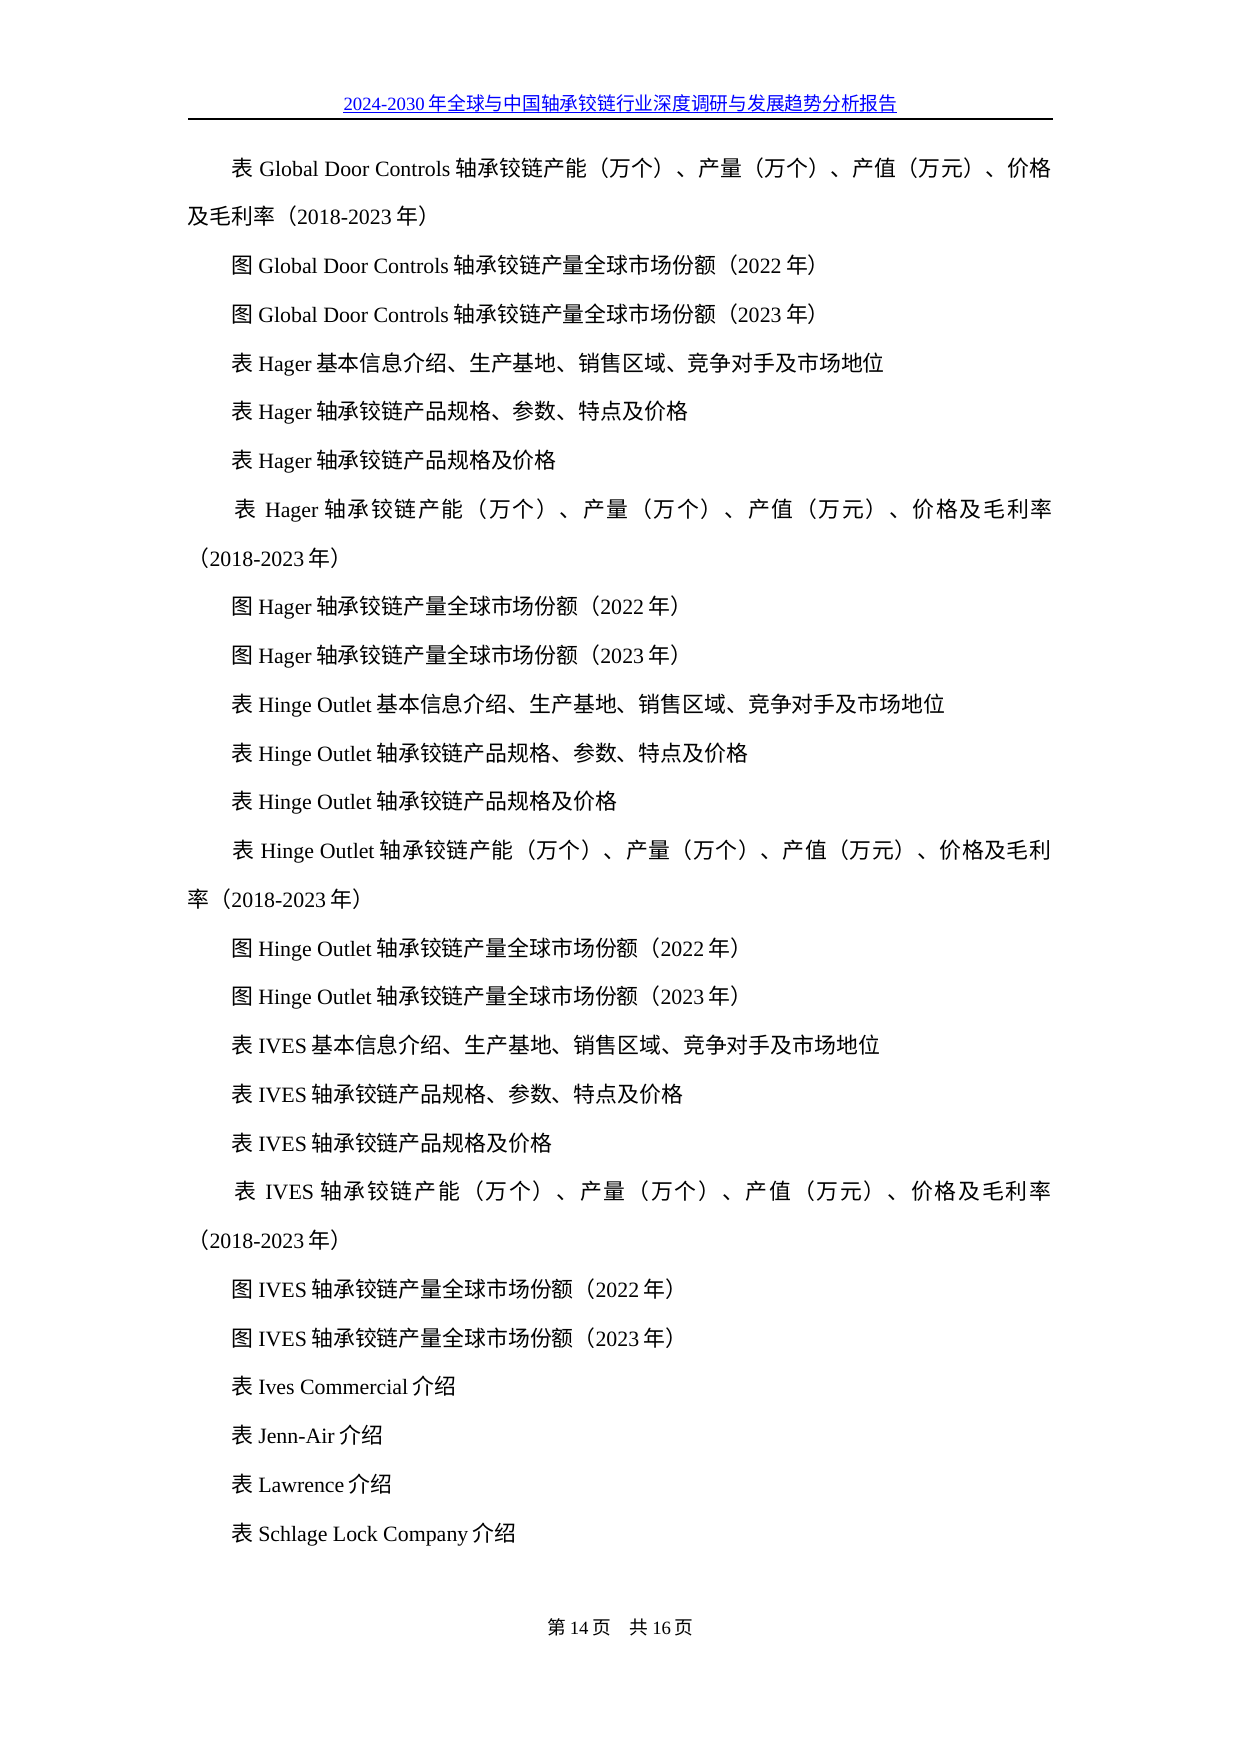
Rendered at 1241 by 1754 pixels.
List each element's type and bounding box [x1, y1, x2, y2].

text [187, 150, 1053, 1548]
